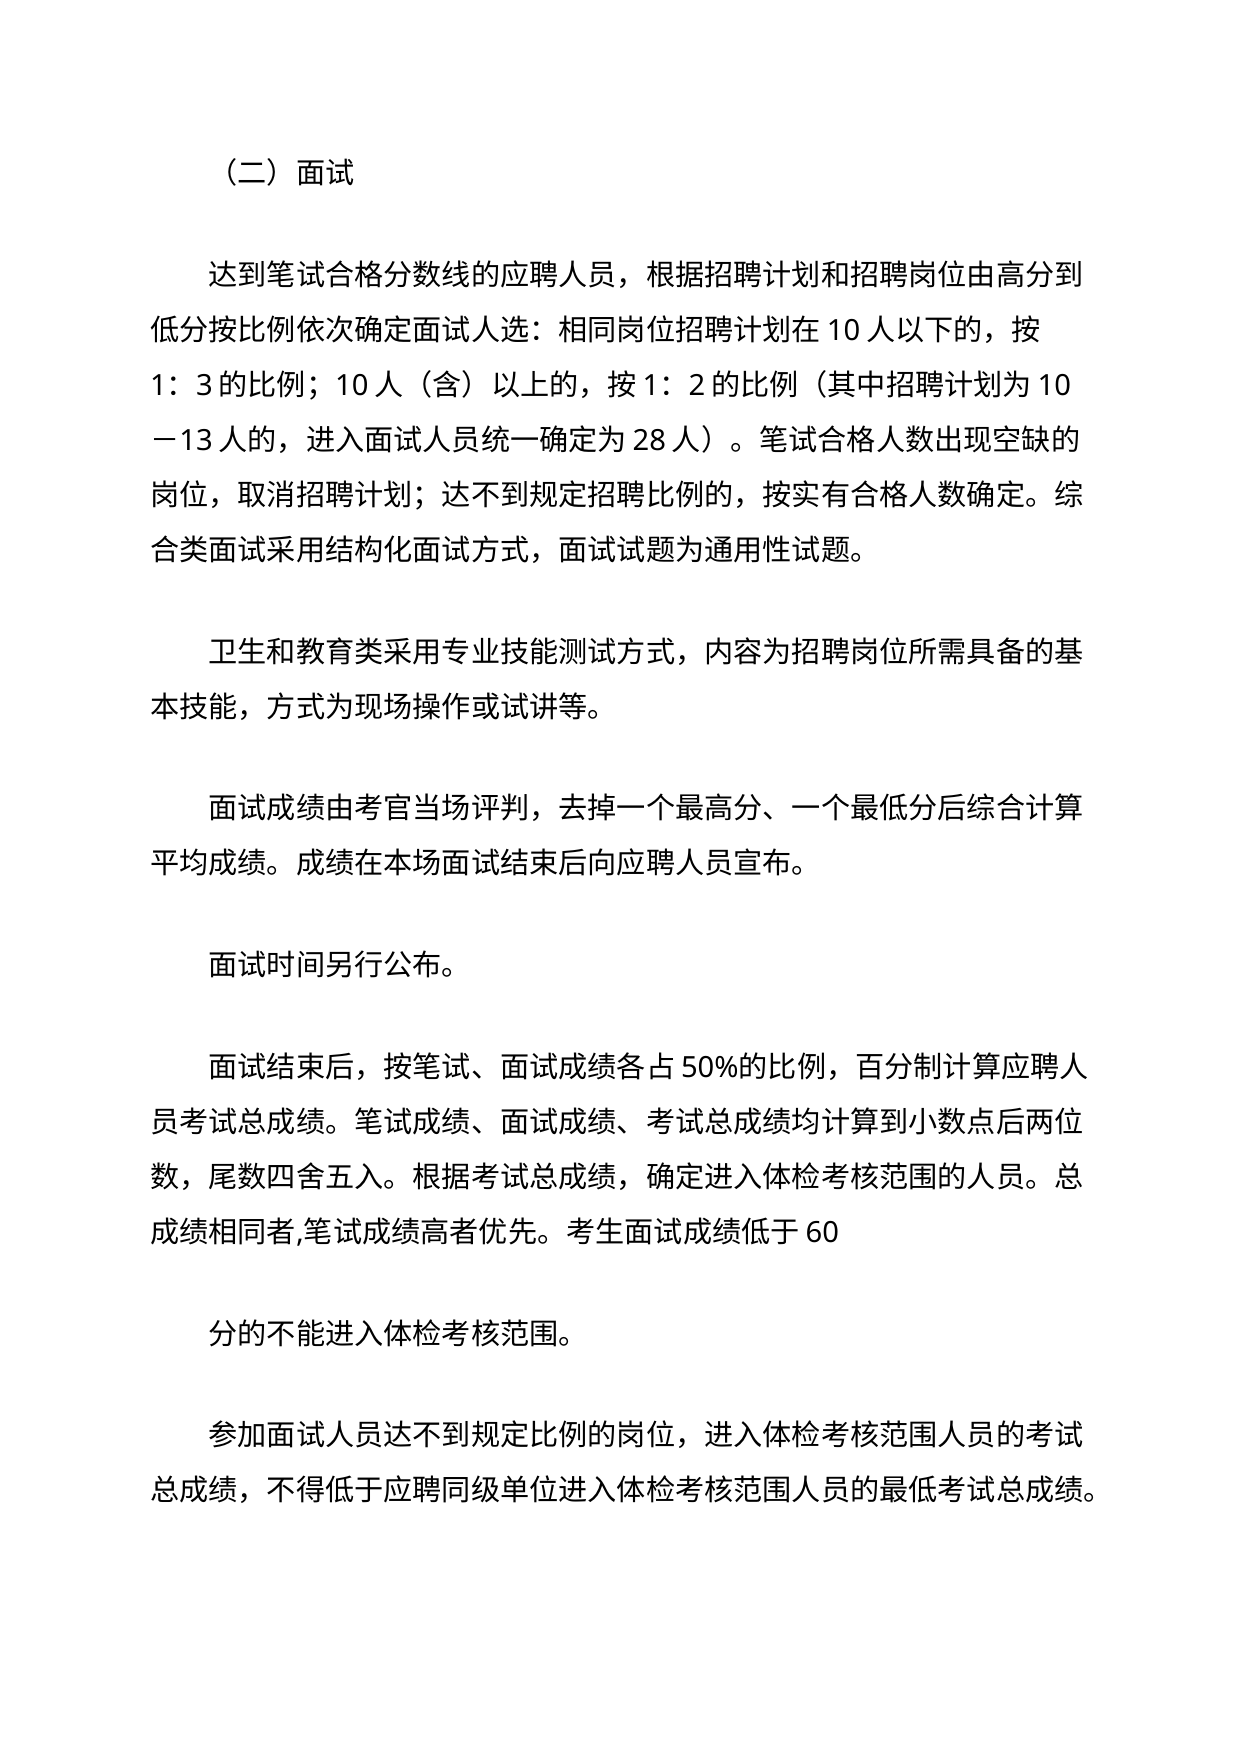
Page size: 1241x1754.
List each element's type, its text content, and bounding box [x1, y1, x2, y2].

text 面试成绩由考官当场评判，去掉一个最高分、一个最低分后综合计算平均成绩。成绩在本场面试结束后向应聘人员宣布。 [150, 785, 1090, 882]
text 面试时间另行公布。 [150, 942, 1090, 984]
text 面试结束后，按笔试、面试成绩各占50%的比例，百分制计算应聘人员考试总成绩。笔试成绩、面试成绩、考试总成绩均计算到小数点后两位数，尾数四舍五入。根据考试总成绩，确定进入体检考核范围的人员。总成绩相同者,笔试成绩高者优先。考生面试成绩低于60 [150, 1043, 1090, 1251]
text （二）面试 [150, 150, 1090, 192]
text 参加面试人员达不到规定比例的岗位，进入体检考核范围人员的考试总成绩，不得低于应聘同级单位进入体检考核范围人员的最低考试总成绩。 [150, 1412, 1090, 1509]
text 分的不能进入体检考核范围。 [150, 1310, 1090, 1352]
text 达到笔试合格分数线的应聘人员，根据招聘计划和招聘岗位由高分到低分按比例依次确定面试人选：相同岗位招聘计划在10人以下的，按1：3的比例；10人（含）以上的，按1：2的比例（其中招聘计划为10－13人的，进入面试人员统一确定为28人）。笔试合格人数出现空缺的岗位，取消招聘计划；达不到规定招聘比例的，按实有合格人数确定。综合类面试采用结构化面试方式，面试试题为通用性试题。 [150, 252, 1090, 569]
text 卫生和教育类采用专业技能测试方式，内容为招聘岗位所需具备的基本技能，方式为现场操作或试讲等。 [150, 628, 1090, 726]
